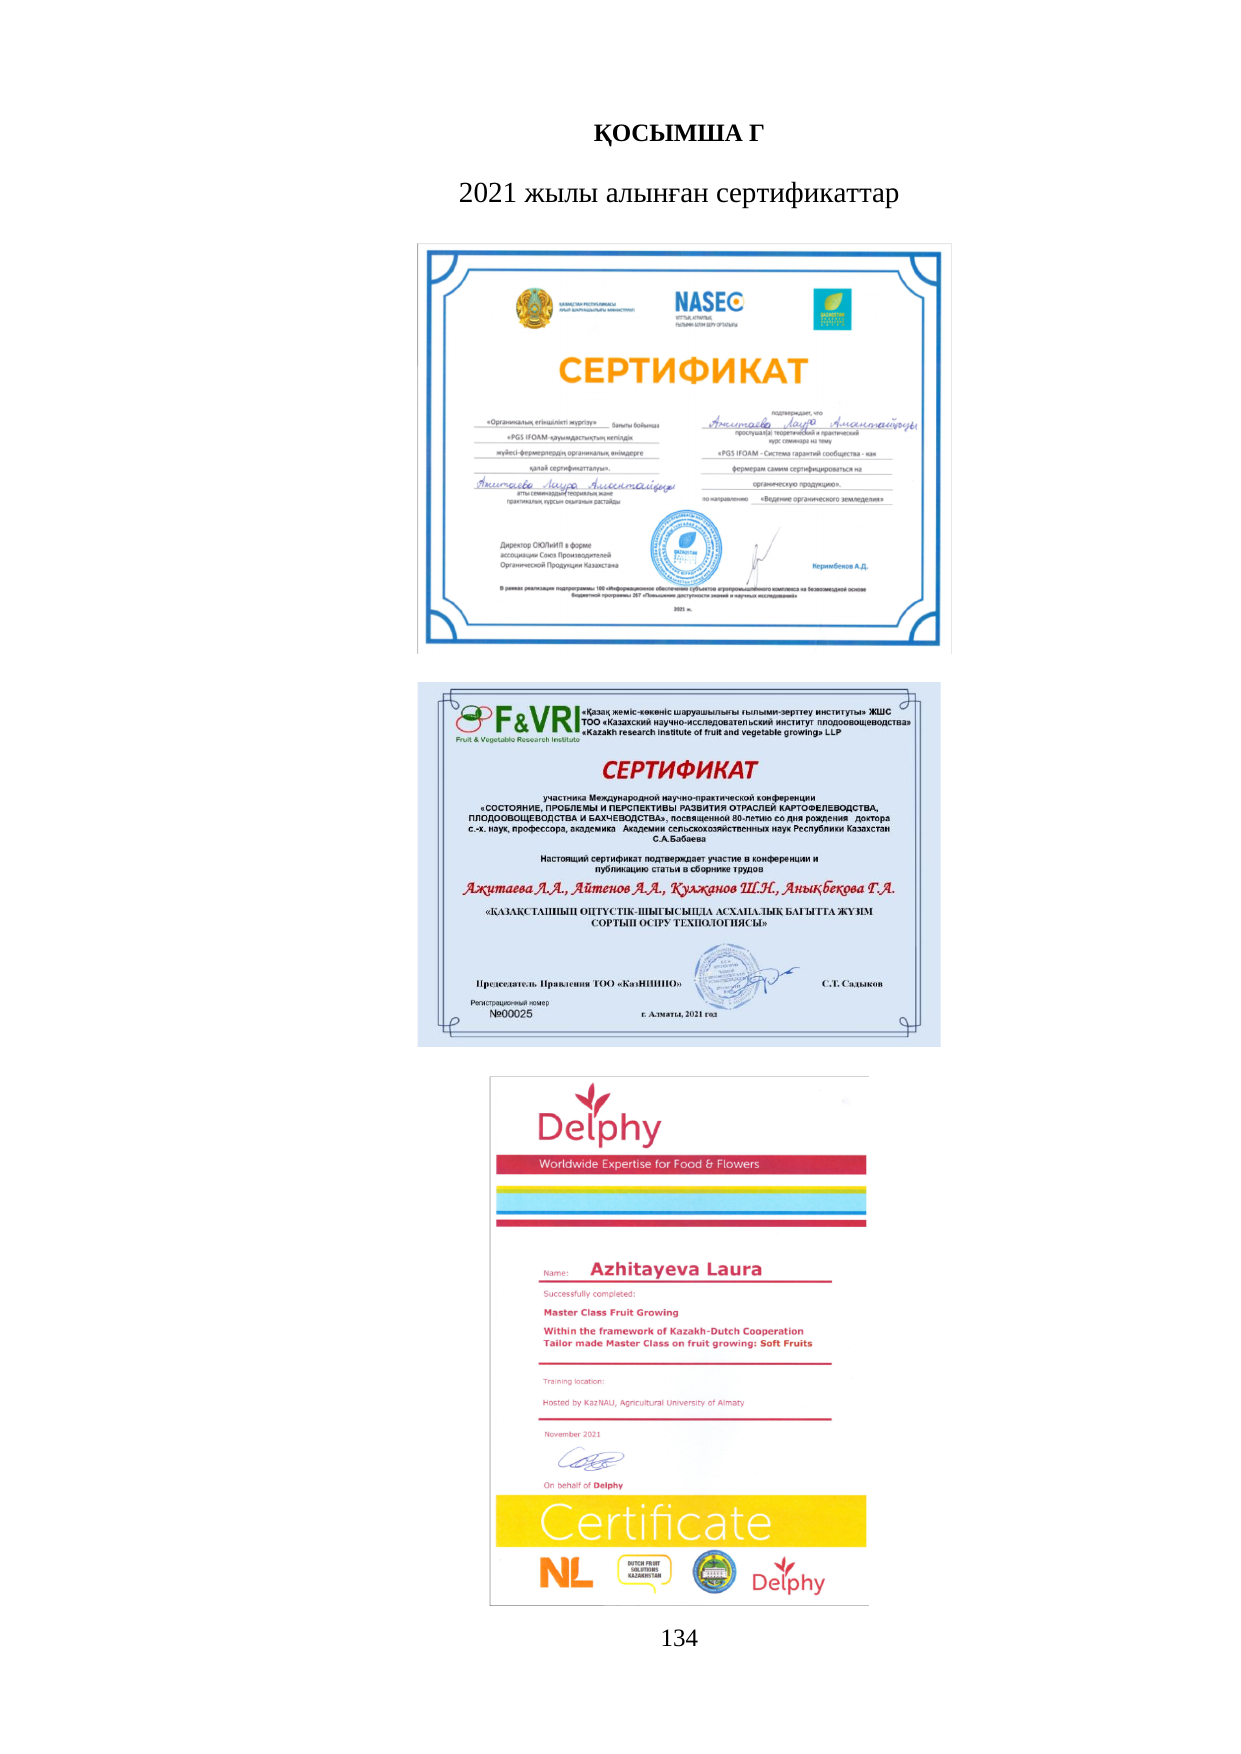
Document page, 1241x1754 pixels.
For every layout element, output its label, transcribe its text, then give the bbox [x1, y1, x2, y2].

text ҚОСЫМША Г [177, 118, 1181, 147]
picture [489, 1076, 869, 1606]
picture [418, 244, 951, 653]
picture [417, 682, 941, 1047]
text 2021 жылы алынған сертификаттар [177, 176, 1181, 209]
